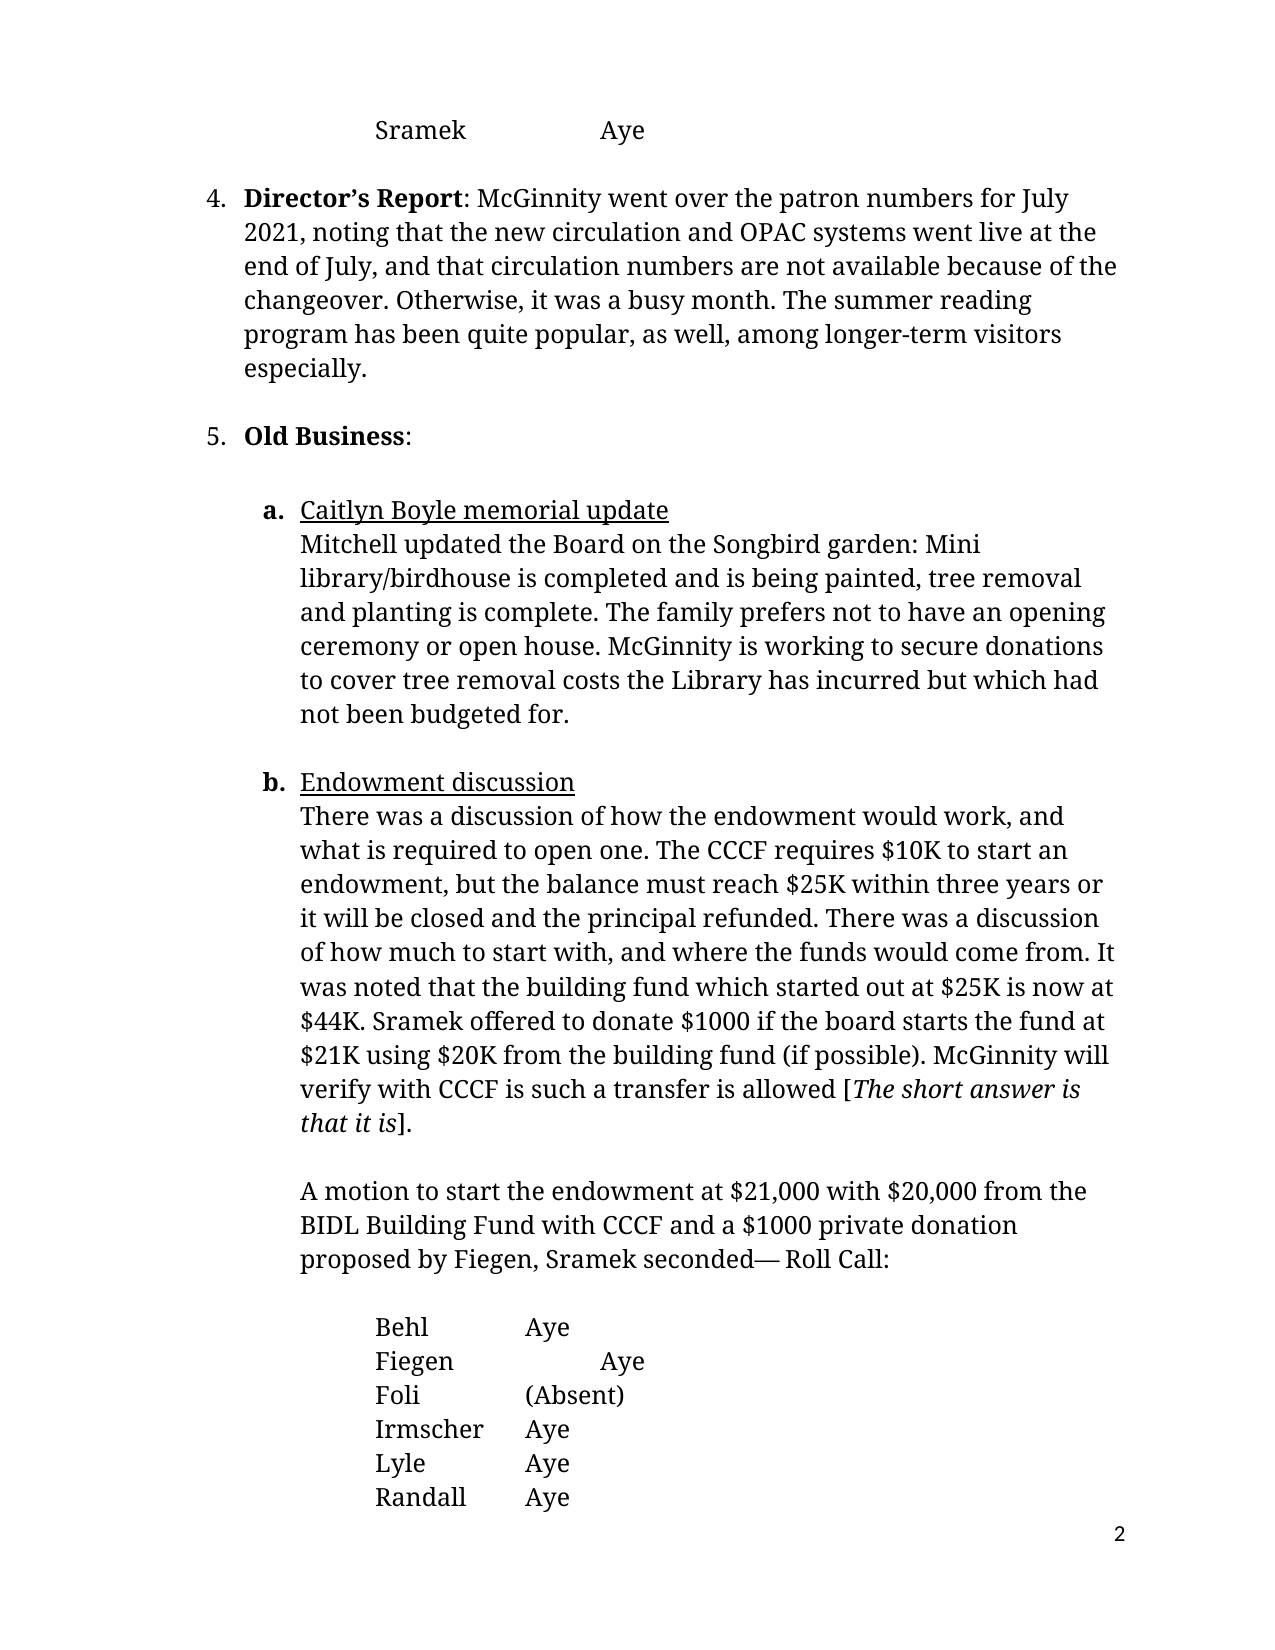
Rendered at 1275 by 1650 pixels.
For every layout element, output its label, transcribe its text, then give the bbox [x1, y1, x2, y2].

list Sramek Aye [319, 112, 1125, 147]
text Foli (Absent) [375, 1378, 1125, 1412]
list Caitlyn Boyle memorial update [262, 492, 1125, 526]
text There was a discussion of how the endowment would work, and what is required to open one. The CCCF requires $10K to start an endowment, but the balance must reach $25K within three years or it will be closed and the principal refunded. There was a discussion of how much to start with, and where the funds would come from. It was noted that the building fund which started out at $25K is now at $44K. Sramek offered to donate $1000 if the board starts the fund at $21K using $20K from the building fund (if possible). McGinnity will verify with CCCF is such a transfer is allowed [The short answer is that it is]. [300, 799, 1125, 1139]
list Old Business: [206, 419, 1125, 453]
list Endowment discussion [262, 765, 1125, 799]
list Mitchell updated the Board on the Songbird garden: Mini library/birdhouse is completed and is being painted, tree removal and planting is complete. The family prefers not to have an opening ceremony or open house. McGinnity is working to secure donations to cover tree removal costs the Library has incurred but which had not been budgeted for. [300, 526, 1125, 731]
text Randall Aye [300, 1480, 1125, 1514]
text Lyle Aye [300, 1446, 1125, 1480]
list Director’s Report: McGinnity went over the patron numbers for July 2021, noting that the new circulation and OPAC systems went live at the end of July, and that circulation numbers are not available because of the changeover. Otherwise, it was a busy month. The summer reading program has been quite popular, as well, among longer-term visitors especially. [206, 181, 1125, 385]
text Irmscher Aye [300, 1412, 1125, 1446]
text Fiegen Aye [300, 1344, 1125, 1378]
text Behl Aye [300, 1310, 1125, 1344]
text A motion to start the endowment at $21,000 with $20,000 from the BIDL Building Fund with CCCF and a $1000 private donation proposed by Fiegen, Sramek seconded— Roll Call: [300, 1173, 1125, 1276]
